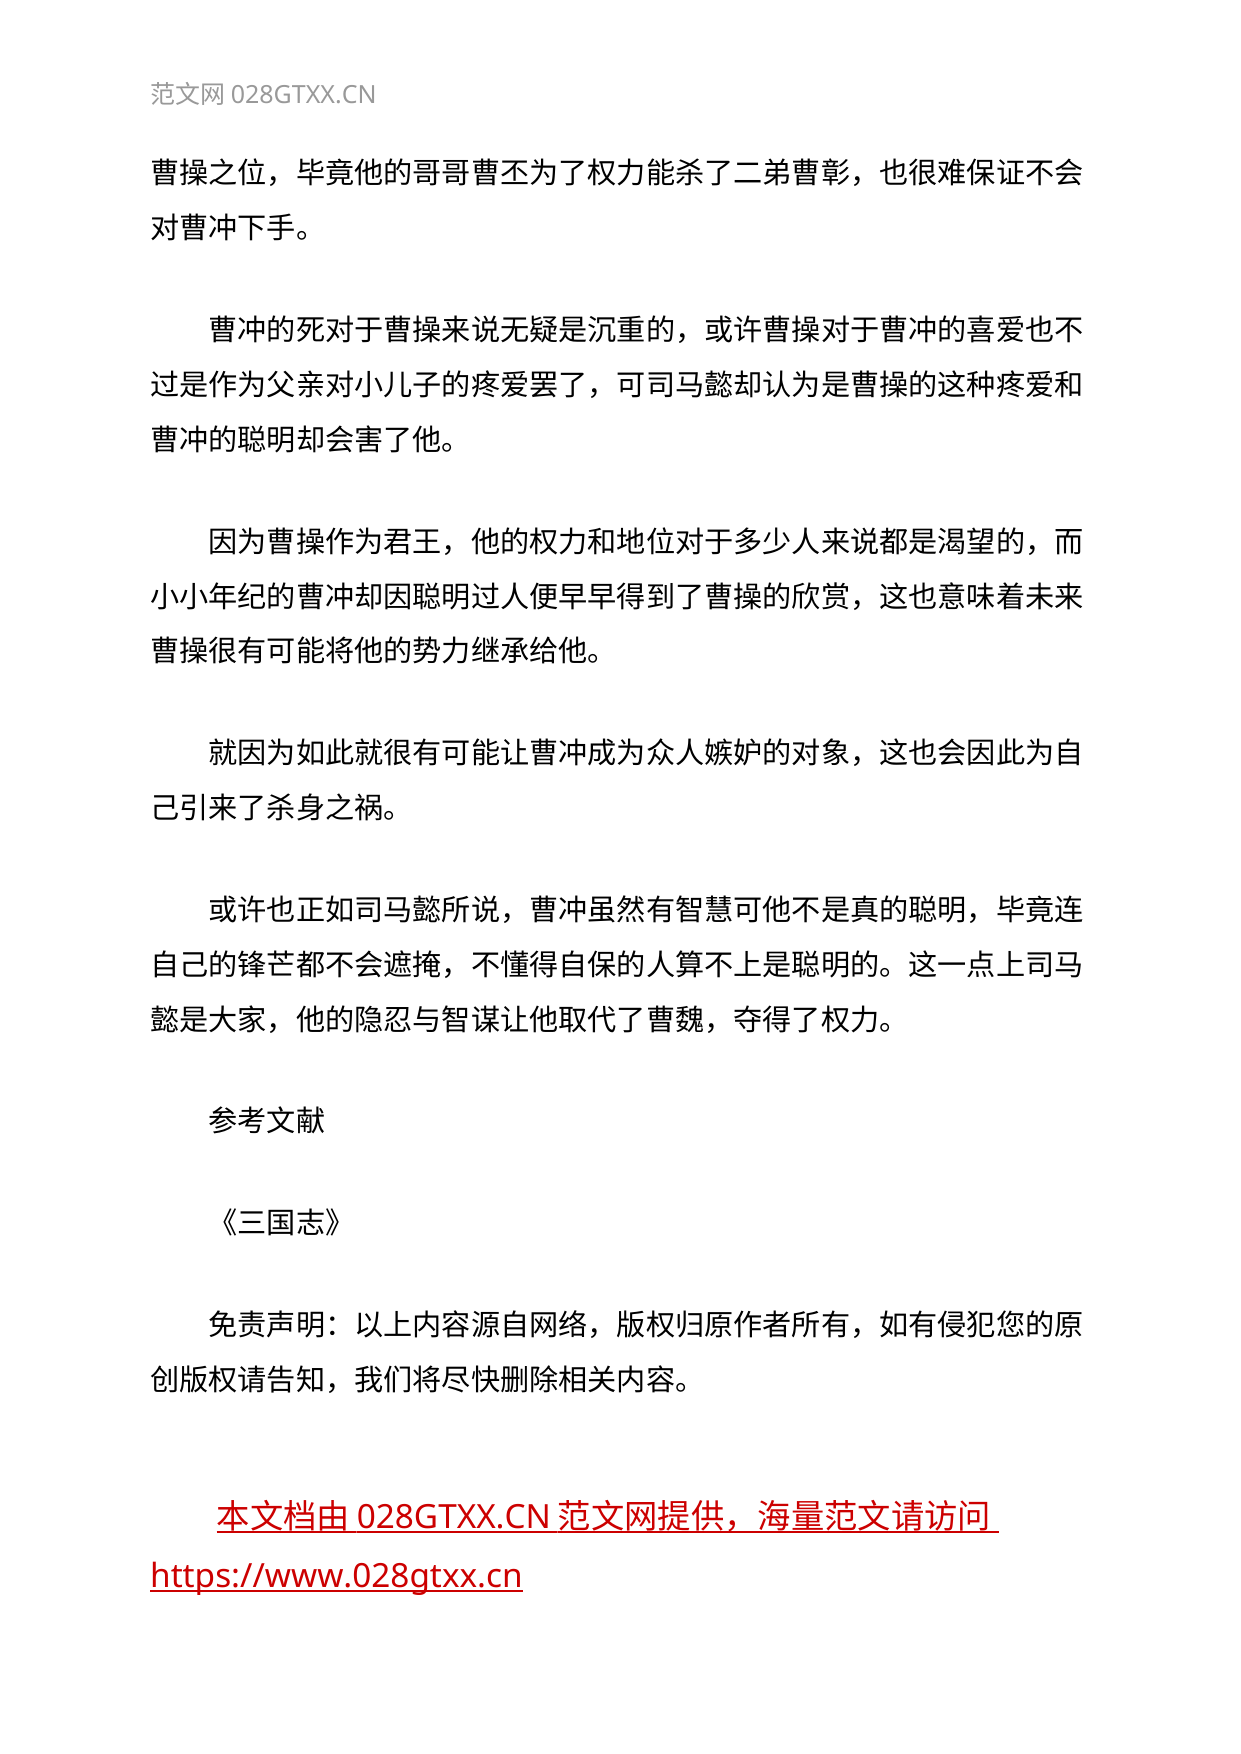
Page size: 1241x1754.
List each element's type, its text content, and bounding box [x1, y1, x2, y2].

text 《三国志》 [150, 1200, 1090, 1242]
text 参考文献 [150, 1098, 1090, 1140]
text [150, 150, 1090, 247]
text 本文档由028GTXX.CN范文网提供，海量范文请访问 https://www.028gtxx.cn [150, 1489, 1090, 1597]
text 或许也正如司马懿所说，曹冲虽然有智慧可他不是真的聪明，毕竟连自己的锋芒都不会遮掩，不懂得自保的人算不上是聪明的。这一点上司马懿是大家，他的隐忍与智谋让他取代了曹魏，夺得了权力。 [150, 886, 1090, 1038]
text 就因为如此就很有可能让曹冲成为众人嫉妒的对象，这也会因此为自己引来了杀身之祸。 [150, 730, 1090, 827]
text 因为曹操作为君王，他的权力和地位对于多少人来说都是渴望的，而小小年纪的曹冲却因聪明过人便早早得到了曹操的欣赏，这也意味着未来曹操很有可能将他的势力继承给他。 [150, 518, 1090, 670]
text 曹冲的死对于曹操来说无疑是沉重的，或许曹操对于曹冲的喜爱也不过是作为父亲对小儿子的疼爱罢了，可司马懿却认为是曹操的这种疼爱和曹冲的聪明却会害了他。 [150, 307, 1090, 459]
text 免责声明：以上内容源自网络，版权归原作者所有，如有侵犯您的原创版权请告知，我们将尽快删除相关内容。 [150, 1302, 1090, 1399]
